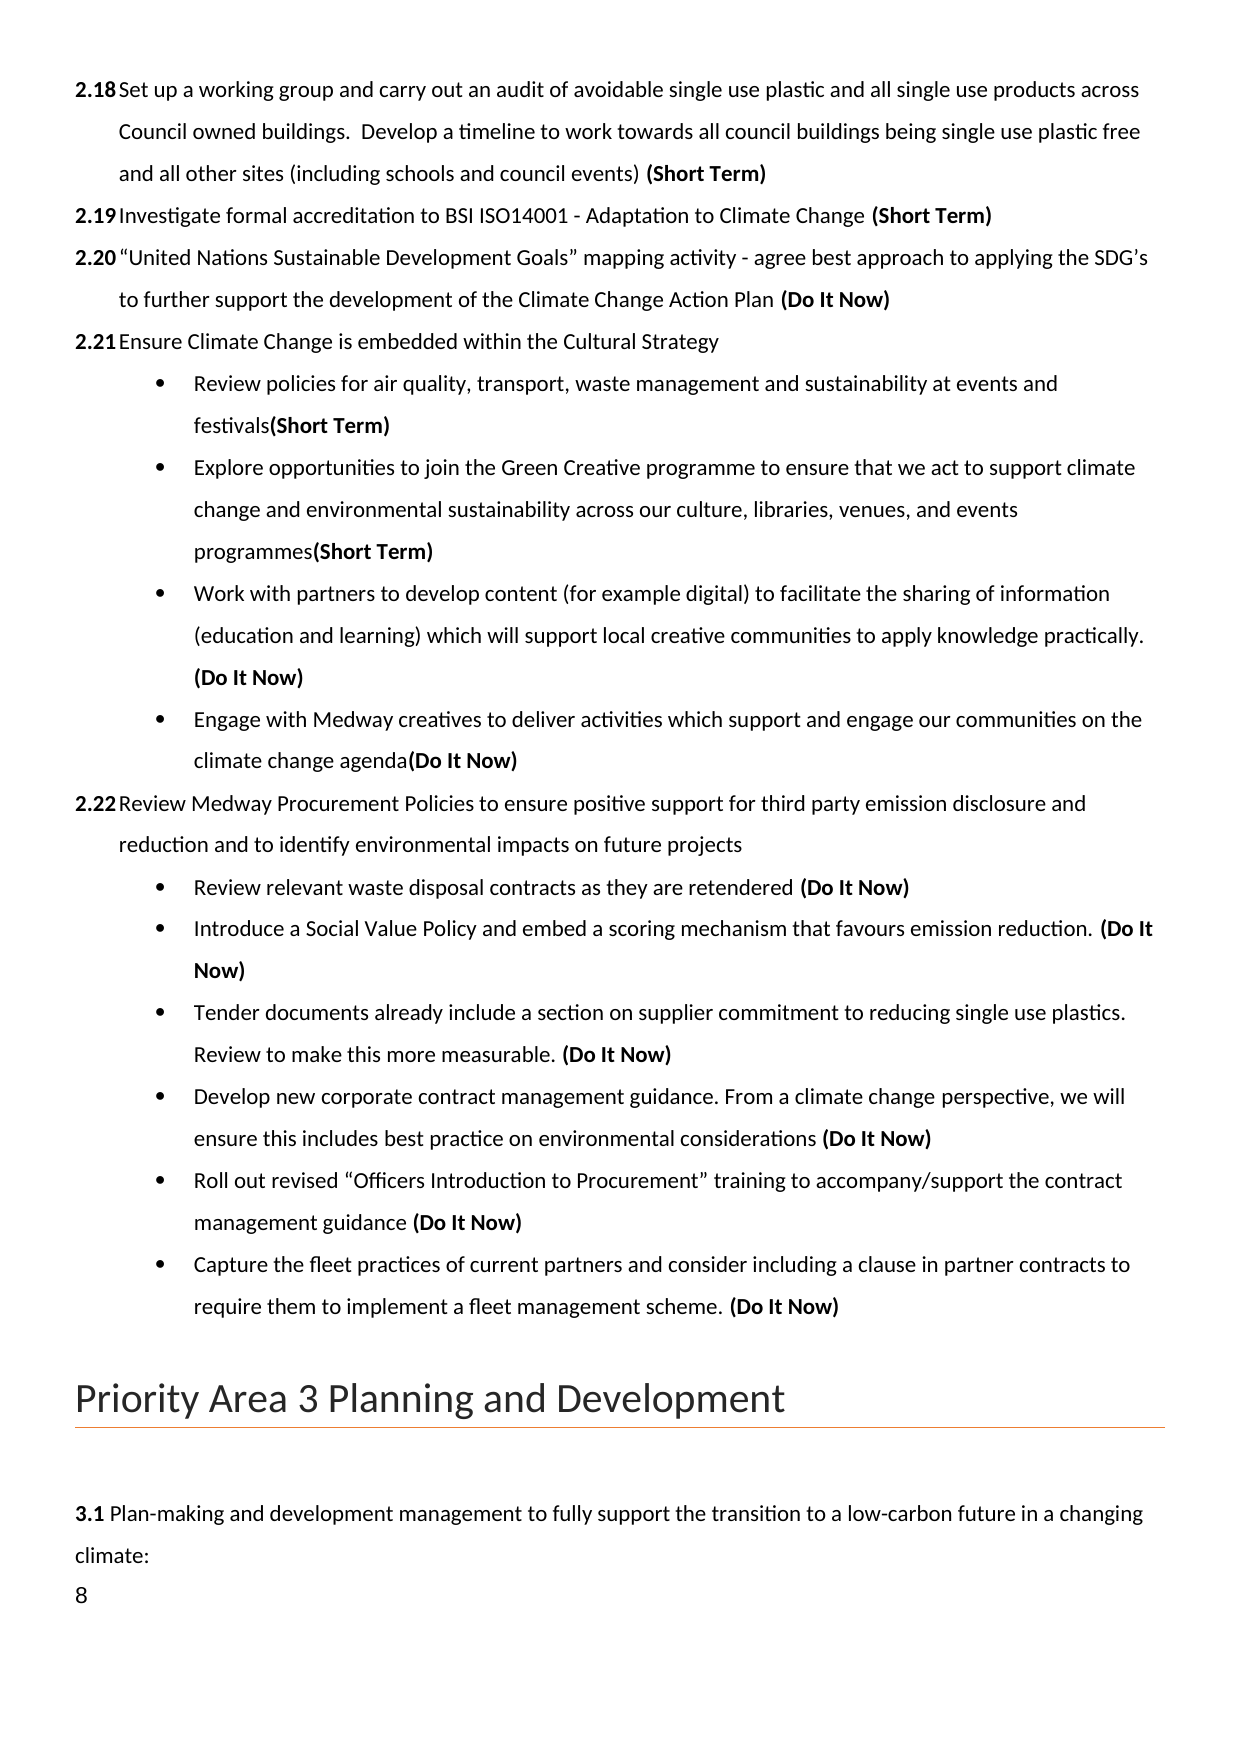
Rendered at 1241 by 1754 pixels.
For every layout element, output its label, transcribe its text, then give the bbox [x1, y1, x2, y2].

list Engage with Medway creatives to deliver activities which support and engage our communities on the climate change agenda(Do It Now) [156, 931, 1165, 1001]
list Set up a working group and carry out an audit of avoidable single use plastic and all single use products across Council owned buildings. Develop a timeline to work towards all council buildings being single use plastic free and all other sites (including schools and council events) (Short Term) [75, 302, 1165, 413]
list “United Nations Sustainable Development Goals” mapping activity - agree best approach to applying the SDG’s to further support the development of the Climate Change Action Plan (Do It Now) [75, 469, 1165, 539]
list Explore opportunities to join the Green Creative programme to ensure that we act to support climate change and environmental sustainability across our culture, libraries, venues, and events programmes(Short Term) [156, 679, 1165, 791]
list Introduce a Social Value Policy and embed a scoring mechanism that favours emission reduction. (Do It Now) [156, 1141, 1165, 1211]
list Capture the fleet practices of current partners and consider including a clause in partner contracts to require them to implement a fleet management scheme. (Do It Now) [156, 1477, 1165, 1547]
list Roll out revised “Officers Introduction to Procurement” training to accompany/support the contract management guidance (Do It Now) [156, 1393, 1165, 1463]
list Ensure Climate Change is embedded within the Cultural Strategy [75, 553, 1165, 581]
list Support delivery on the aims of the Medway Food Partnership and in doing so, [75, 134, 1165, 162]
list Tender documents already include a section on supplier commitment to reducing single use plastics. Review to make this more measurable. (Do It Now) [156, 1225, 1165, 1295]
list Address sustainability issues associated with food production, waste, and procurement. (Short Term) [112, 259, 1165, 288]
text 2.16 Ensure Climate Change is embedded within the Child Friendly City vision and action plan (Do It Now) [75, 75, 1165, 103]
list Review policies for air quality, transport, waste management and sustainability at events and festivals(Short Term) [156, 595, 1165, 665]
list Reduce the use of single use plastics through the Refill scheme and the offer of water refill stations to businesses and residents. (Do It Now) [112, 176, 1165, 246]
list Review relevant waste disposal contracts as they are retendered (Do It Now) [156, 1099, 1165, 1127]
list Work with partners to develop content (for example digital) to facilitate the sharing of information (education and learning) which will support local creative communities to apply knowledge practically. (Do It Now) [156, 805, 1165, 917]
list Investigate formal accreditation to BSI ISO14001 - Adaptation to Climate Change (Short Term) [75, 427, 1165, 456]
list Develop new corporate contract management guidance. From a climate change perspective, we will ensure this includes best practice on environmental considerations (Do It Now) [156, 1309, 1165, 1379]
list Review Medway Procurement Policies to ensure positive support for third party emission disclosure and reduction and to identify environmental impacts on future projects [75, 1015, 1165, 1085]
